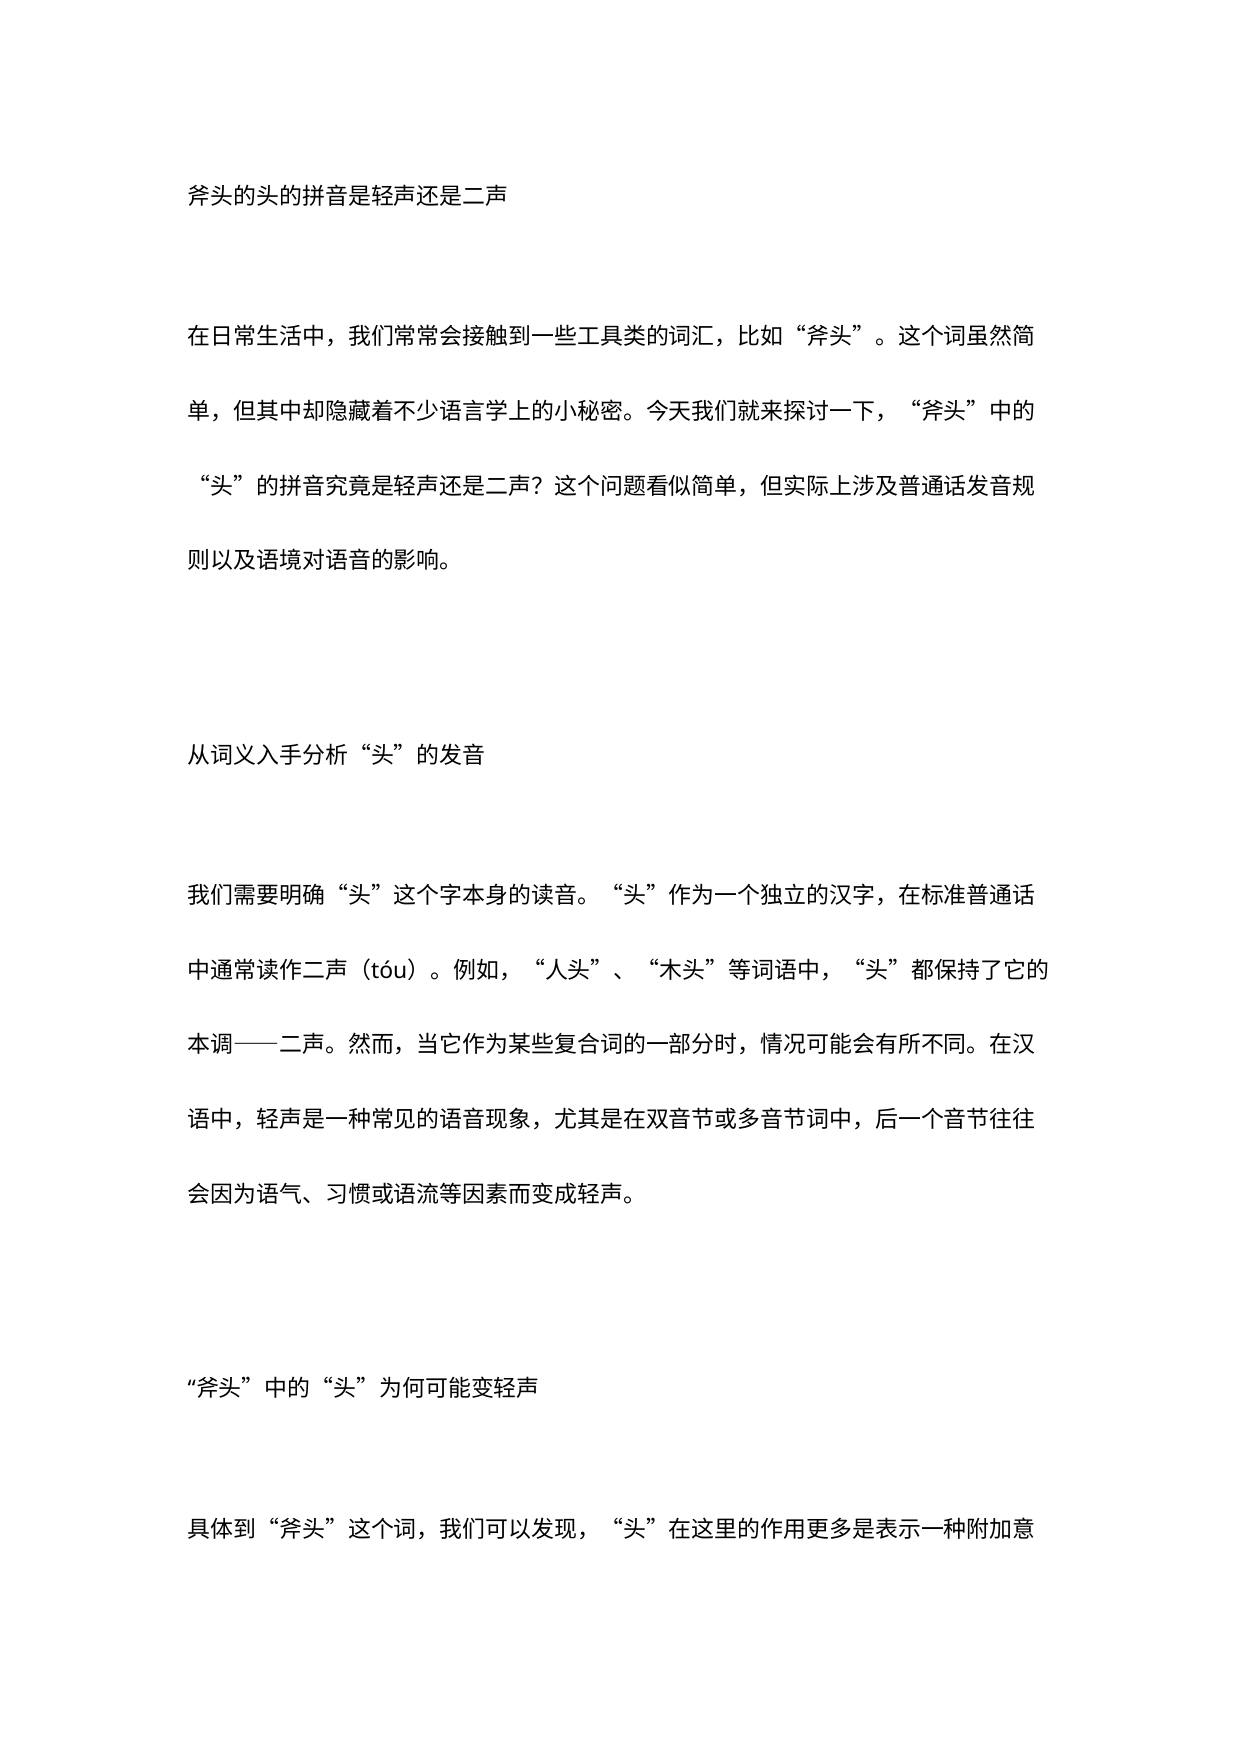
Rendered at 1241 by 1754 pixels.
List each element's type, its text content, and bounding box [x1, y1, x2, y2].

text 从词义入手分析“头”的发音 [187, 721, 1053, 786]
text “斧头”中的“头”为何可能变轻声 [187, 1354, 1053, 1419]
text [187, 1495, 1053, 1560]
text 斧头的头的拼音是轻声还是二声 [187, 162, 1053, 227]
text 我们需要明确“头”这个字本身的读音。“头”作为一个独立的汉字，在标准普通话中通常读作二声（tóu）。例如，“人头”、“木头”等词语中，“头”都保持了它的本调——二声。然而，当它作为某些复合词的一部分时，情况可能会有所不同。在汉语中，轻声是一种常见的语音现象，尤其是在双音节或多音节词中，后一个音节往往会因为语气、习惯或语流等因素而变成轻声。 [187, 861, 1053, 1225]
text 在日常生活中，我们常常会接触到一些工具类的词汇，比如“斧头”。这个词虽然简单，但其中却隐藏着不少语言学上的小秘密。今天我们就来探讨一下，“斧头”中的“头”的拼音究竟是轻声还是二声？这个问题看似简单，但实际上涉及普通话发音规则以及语境对语音的影响。 [187, 302, 1053, 591]
